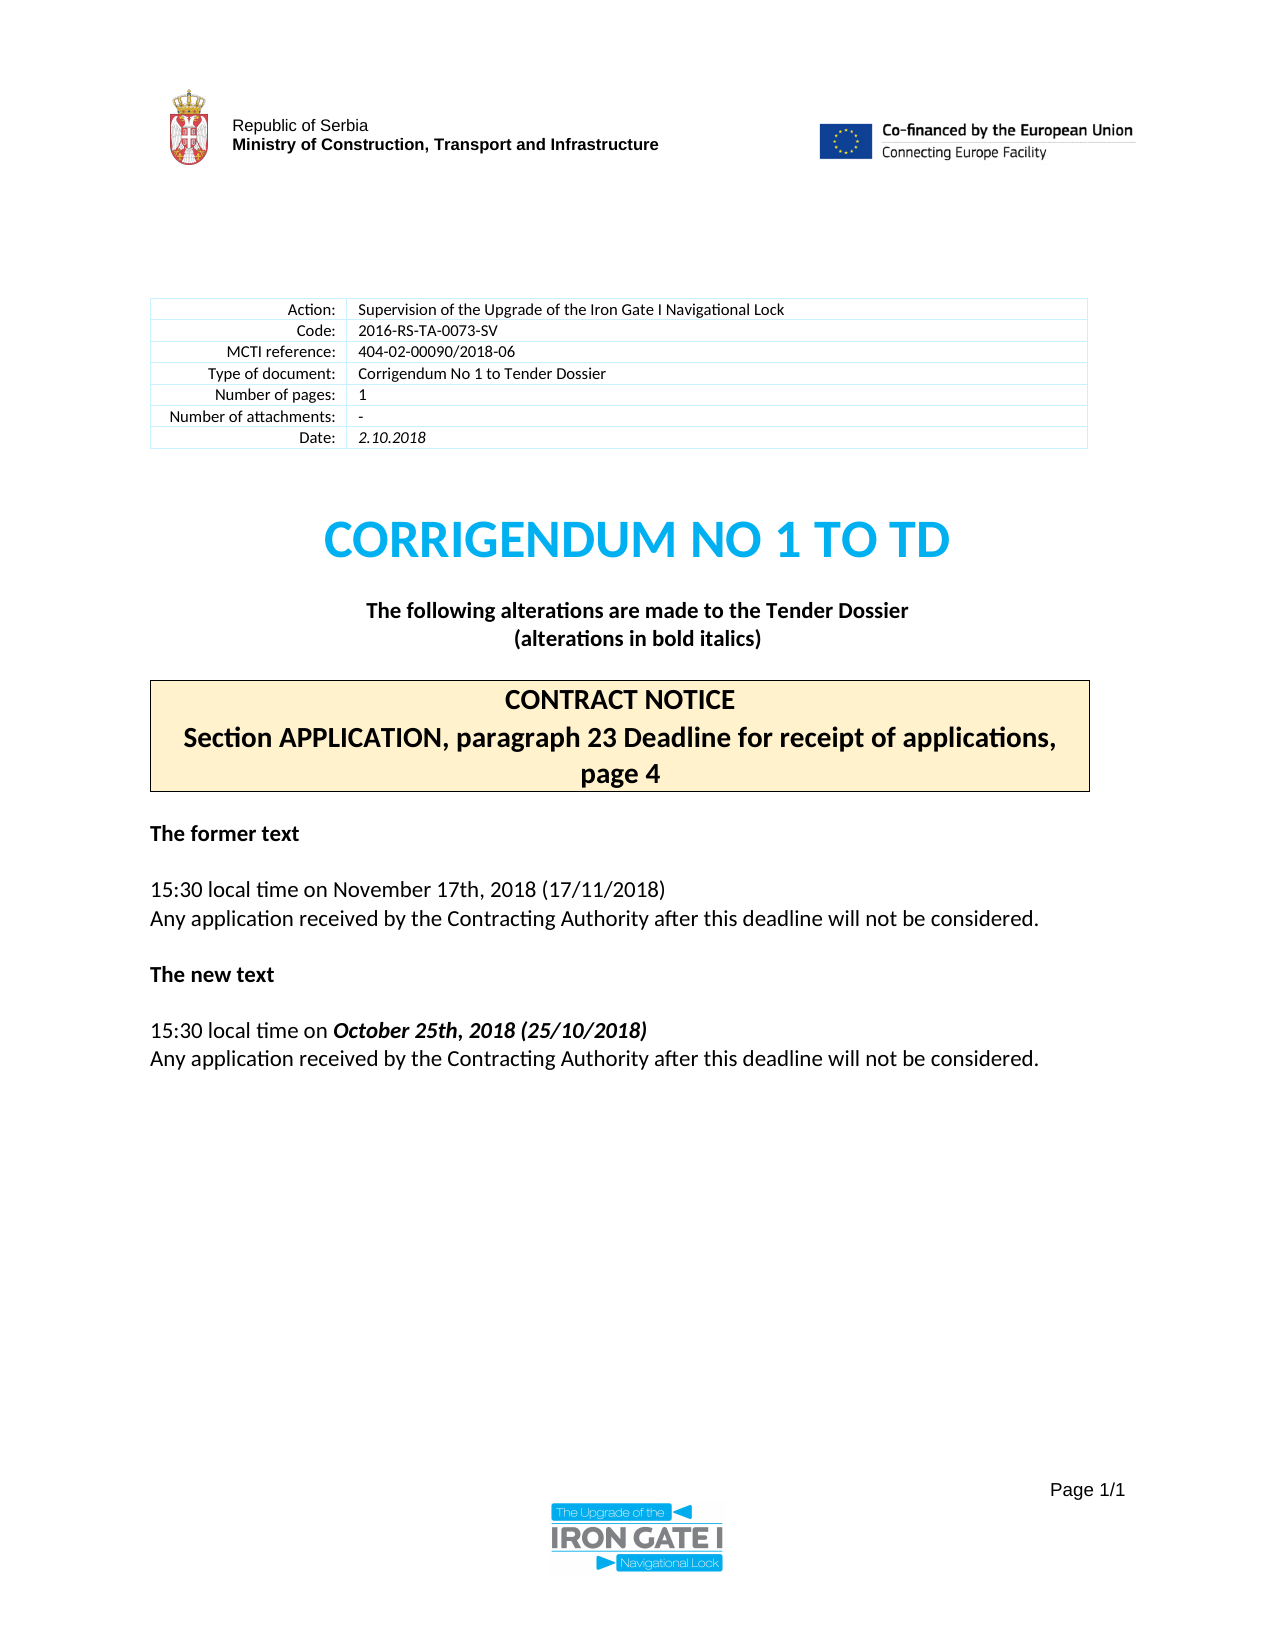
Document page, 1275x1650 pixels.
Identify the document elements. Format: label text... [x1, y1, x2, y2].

table_cell Corrigendum No 1 to Tender Dossier [347, 363, 1087, 383]
text The new text [150, 960, 1125, 988]
picture [170, 89, 208, 165]
table_cell 404-02-00090/2018-06 [347, 342, 1087, 362]
text (alterations in bold italics) [150, 624, 1125, 652]
table_cell 2016-RS-TA-0073-SV [347, 320, 1087, 341]
text Any application received by the Contracting Authority after this deadline will not be considered. [150, 1044, 1125, 1072]
table_header Action: [151, 299, 346, 319]
text 15:30 local time on November 17th, 2018 (17/11/2018) [150, 876, 1125, 904]
table_header CONTRACT NOTICE Section APPLICATION, paragraph 23 Deadline for receipt of applications, page 4 [151, 681, 1089, 791]
table_cell 2.10.2018 [347, 427, 1087, 447]
table_cell 1 [347, 385, 1087, 405]
text The following alterations are made to the Tender Dossier [150, 596, 1125, 624]
table_cell Number of attachments: [151, 406, 346, 426]
table_header Supervision of the Upgrade of the Iron Gate I Navigational Lock [347, 299, 1087, 319]
table_cell - [347, 406, 1087, 426]
picture [813, 118, 1140, 165]
picture [548, 1500, 727, 1575]
text The former text [150, 819, 1125, 848]
table_cell Number of pages: [151, 385, 346, 405]
table_cell MCTI reference: [151, 342, 346, 362]
text CORRIGENDUM NO 1 TO TD [150, 504, 1125, 571]
table_cell Type of document: [151, 363, 346, 383]
text Any application received by the Contracting Authority after this deadline will not be considered. [150, 904, 1125, 932]
table_cell Code: [151, 320, 346, 341]
text 15:30 local time on October 25th, 2018 (25/10/2018) [150, 1016, 1125, 1044]
table_cell Date: [151, 427, 346, 447]
